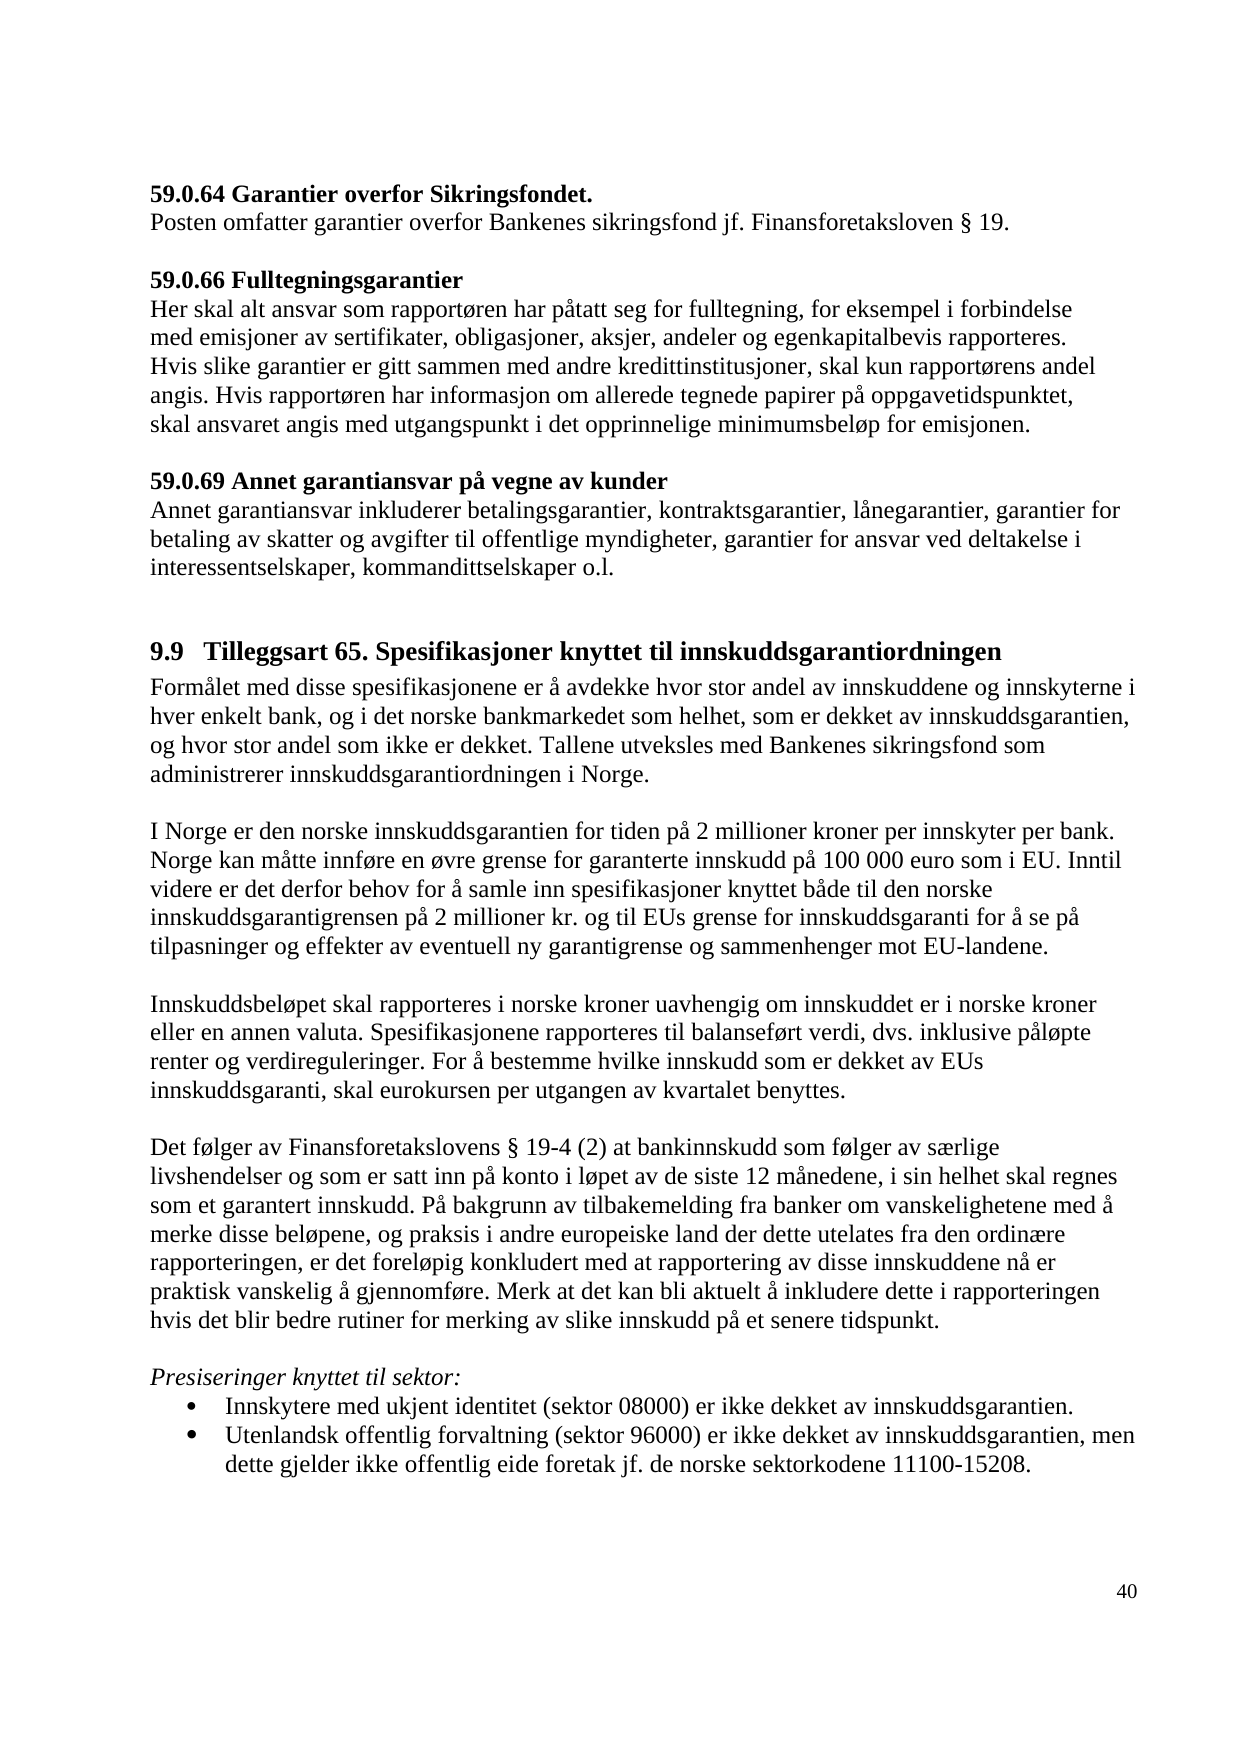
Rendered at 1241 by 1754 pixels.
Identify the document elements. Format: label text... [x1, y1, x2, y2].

subtitle Tilleggsart 65. Spesifikasjoner knyttet til innskuddsgarantiordningen [150, 635, 1137, 666]
list Innskytere med ukjent identitet (sektor 08000) er ikke dekket av innskuddsgarantien. [187, 1391, 1137, 1420]
text Innskuddsbeløpet skal rapporteres i norske kroner uavhengig om innskuddet er i norske kroner eller en annen valuta. Spesifikasjonene rapporteres til balanseført verdi, dvs. inklusive påløpte renter og verdireguleringer. For å bestemme hvilke innskudd som er dekket av EUs innskuddsgaranti, skal eurokursen per utgangen av kvartalet benyttes. [150, 989, 1137, 1104]
text I Norge er den norske innskuddsgarantien for tiden på 2 millioner kroner per innskyter per bank. Norge kan måtte innføre en øvre grense for garanterte innskudd på 100 000 euro som i EU. Inntil videre er det derfor behov for å samle inn spesifikasjoner knyttet både til den norske innskuddsgarantigrensen på 2 millioner kr. og til EUs grense for innskuddsgaranti for å se på tilpasninger og effekter av eventuell ny garantigrense og sammenhenger mot EU-landene. [150, 816, 1137, 960]
text 59.0.66 Fulltegningsgarantier [150, 265, 1137, 294]
text Det følger av Finansforetakslovens § 19-4 (2) at bankinnskudd som følger av særlige livshendelser og som er satt inn på konto i løpet av de siste 12 månedene, i sin helhet skal regnes som et garantert innskudd. På bakgrunn av tilbakemelding fra banker om vanskelighetene med å merke disse beløpene, og praksis i andre europeiske land der dette utelates fra den ordinære rapporteringen, er det foreløpig konkludert med at rapportering av disse innskuddene nå er praktisk vanskelig å gjennomføre. Merk at det kan bli aktuelt å inkludere dette i rapporteringen hvis det blir bedre rutiner for merking av slike innskudd på et senere tidspunkt. [150, 1132, 1137, 1334]
text 59.0.64 Garantier overfor Sikringsfondet. [150, 179, 1137, 207]
text Annet garantiansvar inkluderer betalingsgarantier, kontraktsgarantier, lånegarantier, garantier for betaling av skatter og avgifter til offentlige myndigheter, garantier for ansvar ved deltakelse i interessentselskaper, kommandittselskaper o.l. [150, 495, 1137, 581]
list Utenlandsk offentlig forvaltning (sektor 96000) er ikke dekket av innskuddsgarantien, men dette gjelder ikke offentlig eide foretak jf. de norske sektorkodene 11100-15208. [187, 1420, 1137, 1477]
text 59.0.69 Annet garantiansvar på vegne av kunder [150, 466, 1137, 495]
text Presiseringer knyttet til sektor: [150, 1362, 1137, 1391]
text Posten omfatter garantier overfor Bankenes sikringsfond jf. Finansforetaksloven § 19. [150, 207, 1137, 236]
text Formålet med disse spesifikasjonene er å avdekke hvor stor andel av innskuddene og innskyterne i hver enkelt bank, og i det norske bankmarkedet som helhet, som er dekket av innskuddsgarantien, og hvor stor andel som ikke er dekket. Tallene utveksles med Bankenes sikringsfond som administrerer innskuddsgarantiordningen i Norge. [150, 672, 1137, 787]
text Her skal alt ansvar som rapportøren har påtatt seg for fulltegning, for eksempel i forbindelse med emisjoner av sertifikater, obligasjoner, aksjer, andeler og egenkapitalbevis rapporteres. Hvis slike garantier er gitt sammen med andre kredittinstitusjoner, skal kun rapportørens andel angis. Hvis rapportøren har informasjon om allerede tegnede papirer på oppgavetidspunktet, skal ansvaret angis med utgangspunkt i det opprinnelige minimumsbeløp for emisjonen. [150, 294, 1107, 437]
